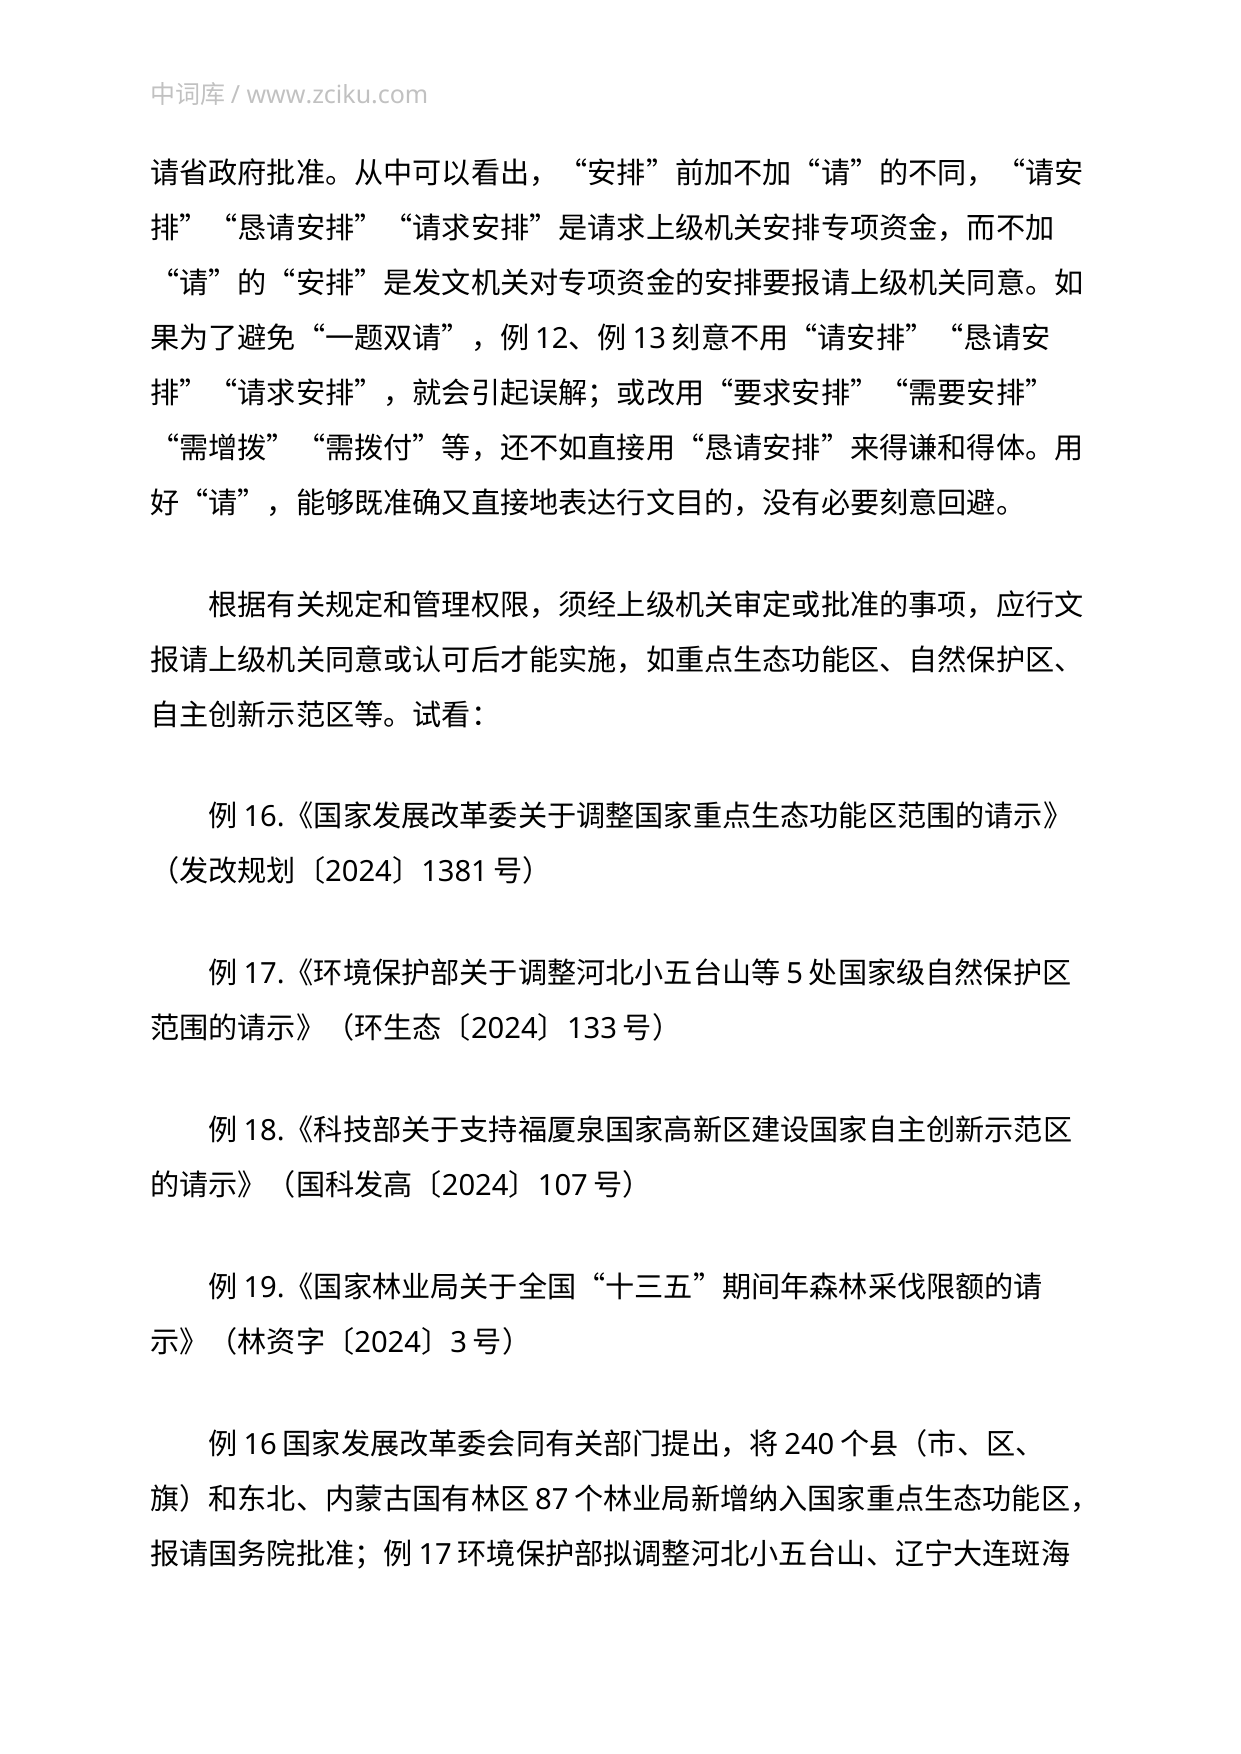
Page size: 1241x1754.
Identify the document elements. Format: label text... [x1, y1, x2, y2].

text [150, 150, 1090, 522]
text 根据有关规定和管理权限，须经上级机关审定或批准的事项，应行文报请上级机关同意或认可后才能实施，如重点生态功能区、自然保护区、自主创新示范区等。试看： [150, 581, 1090, 733]
text 例18.《科技部关于支持福厦泉国家高新区建设国家自主创新示范区的请示》（国科发高〔2024〕107号） [150, 1107, 1090, 1204]
text 例19.《国家林业局关于全国“十三五”期间年森林采伐限额的请示》（林资字〔2024〕3号） [150, 1264, 1090, 1361]
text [150, 1421, 1090, 1573]
text 例16.《国家发展改革委关于调整国家重点生态功能区范围的请示》（发改规划〔2024〕1381号） [150, 793, 1090, 890]
text 例17.《环境保护部关于调整河北小五台山等5处国家级自然保护区范围的请示》（环生态〔2024〕133号） [150, 950, 1090, 1047]
